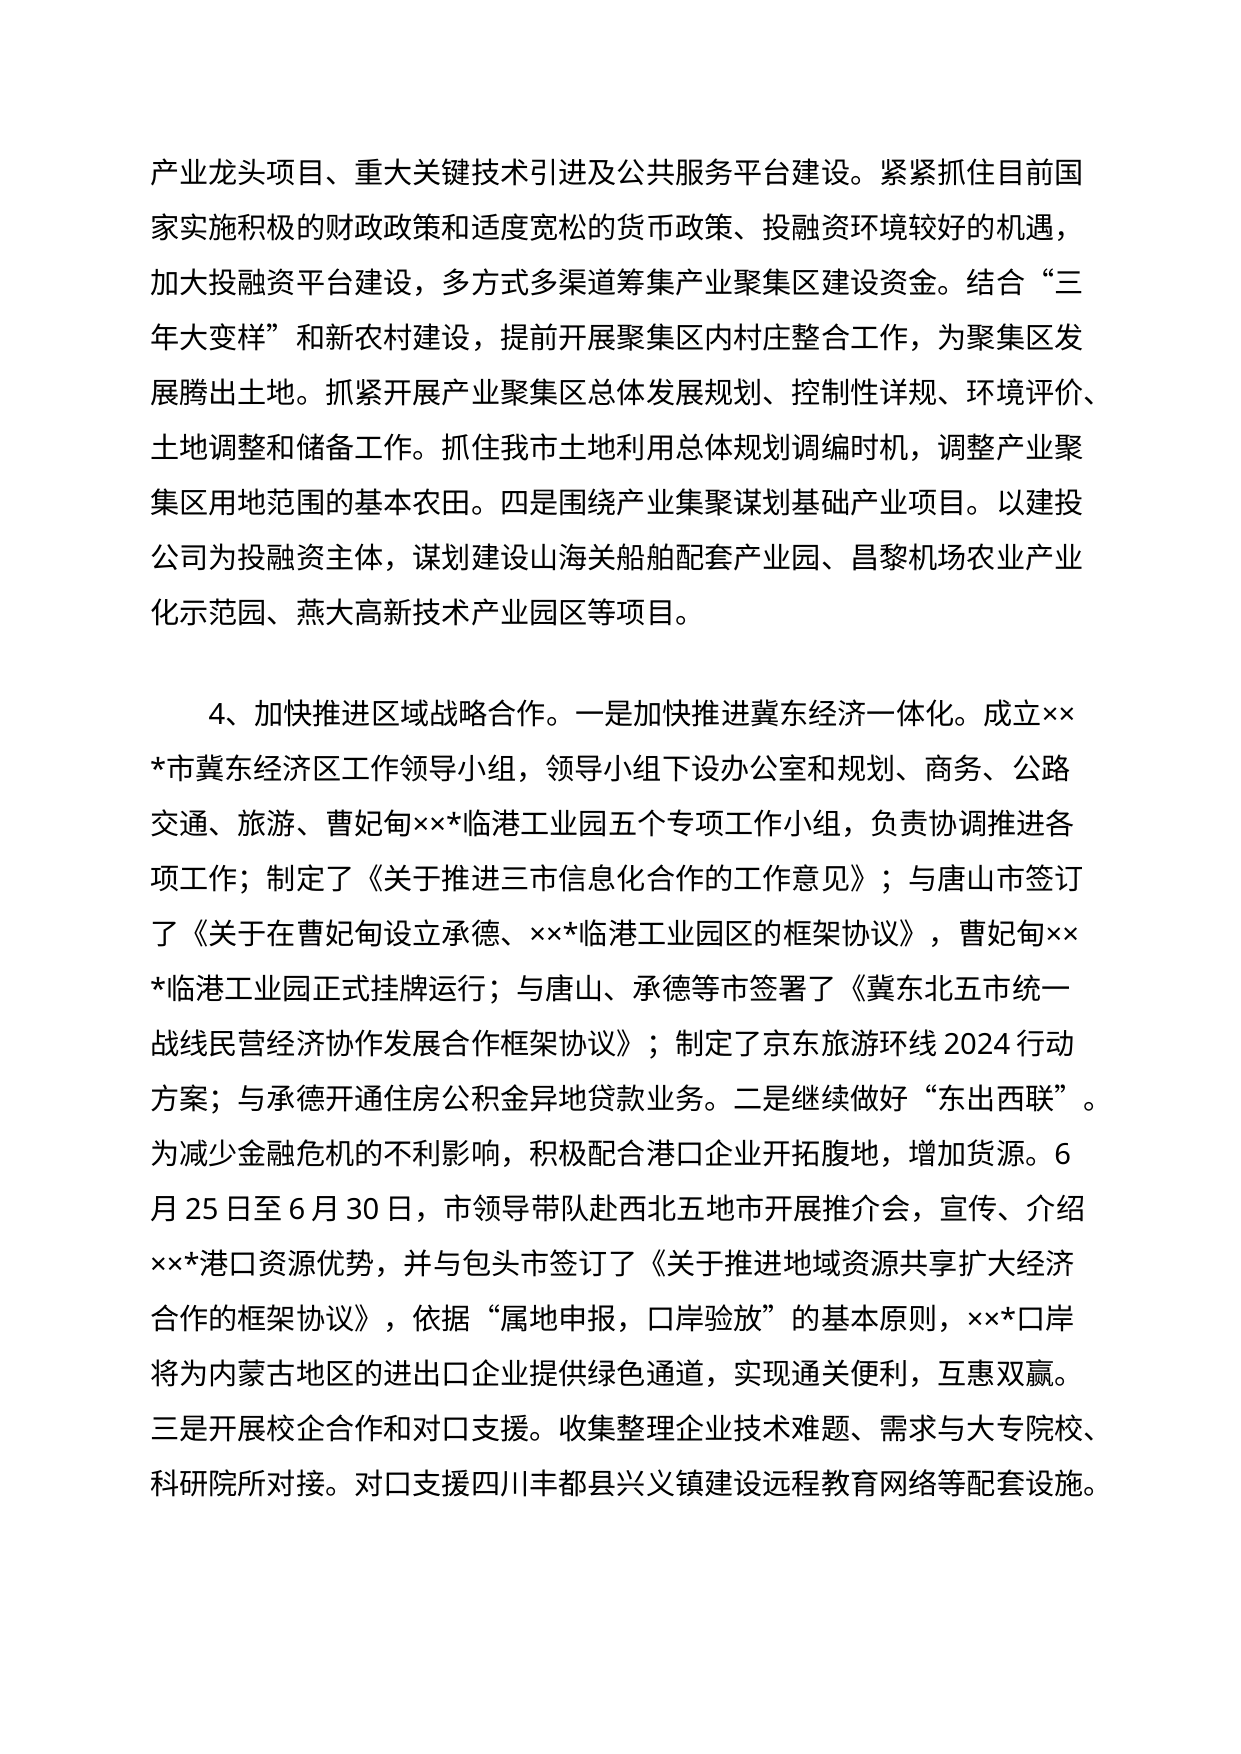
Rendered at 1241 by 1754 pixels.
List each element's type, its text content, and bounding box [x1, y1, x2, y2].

text 4、加快推进区域战略合作。一是加快推进冀东经济一体化。成立××*市冀东经济区工作领导小组，领导小组下设办公室和规划、商务、公路交通、旅游、曹妃甸××*临港工业园五个专项工作小组，负责协调推进各项工作；制定了《关于推进三市信息化合作的工作意见》；与唐山市签订了《关于在曹妃甸设立承德、××*临港工业园区的框架协议》，曹妃甸××*临港工业园正式挂牌运行；与唐山、承德等市签署了《冀东北五市统一战线民营经济协作发展合作框架协议》；制定了京东旅游环线2024行动方案；与承德开通住房公积金异地贷款业务。二是继续做好“东出西联”。为减少金融危机的不利影响，积极配合港口企业开拓腹地，增加货源。6月25日至6月30日，市领导带队赴西北五地市开展推介会，宣传、介绍××*港口资源优势，并与包头市签订了《关于推进地域资源共享扩大经济合作的框架协议》，依据“属地申报，口岸验放”的基本原则，××*口岸将为内蒙古地区的进出口企业提供绿色通道，实现通关便利，互惠双赢。三是开展校企合作和对口支援。收集整理企业技术难题、需求与大专院校、科研院所对接。对口支援四川丰都县兴义镇建设远程教育网络等配套设施。 [150, 691, 1090, 1503]
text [150, 150, 1090, 631]
